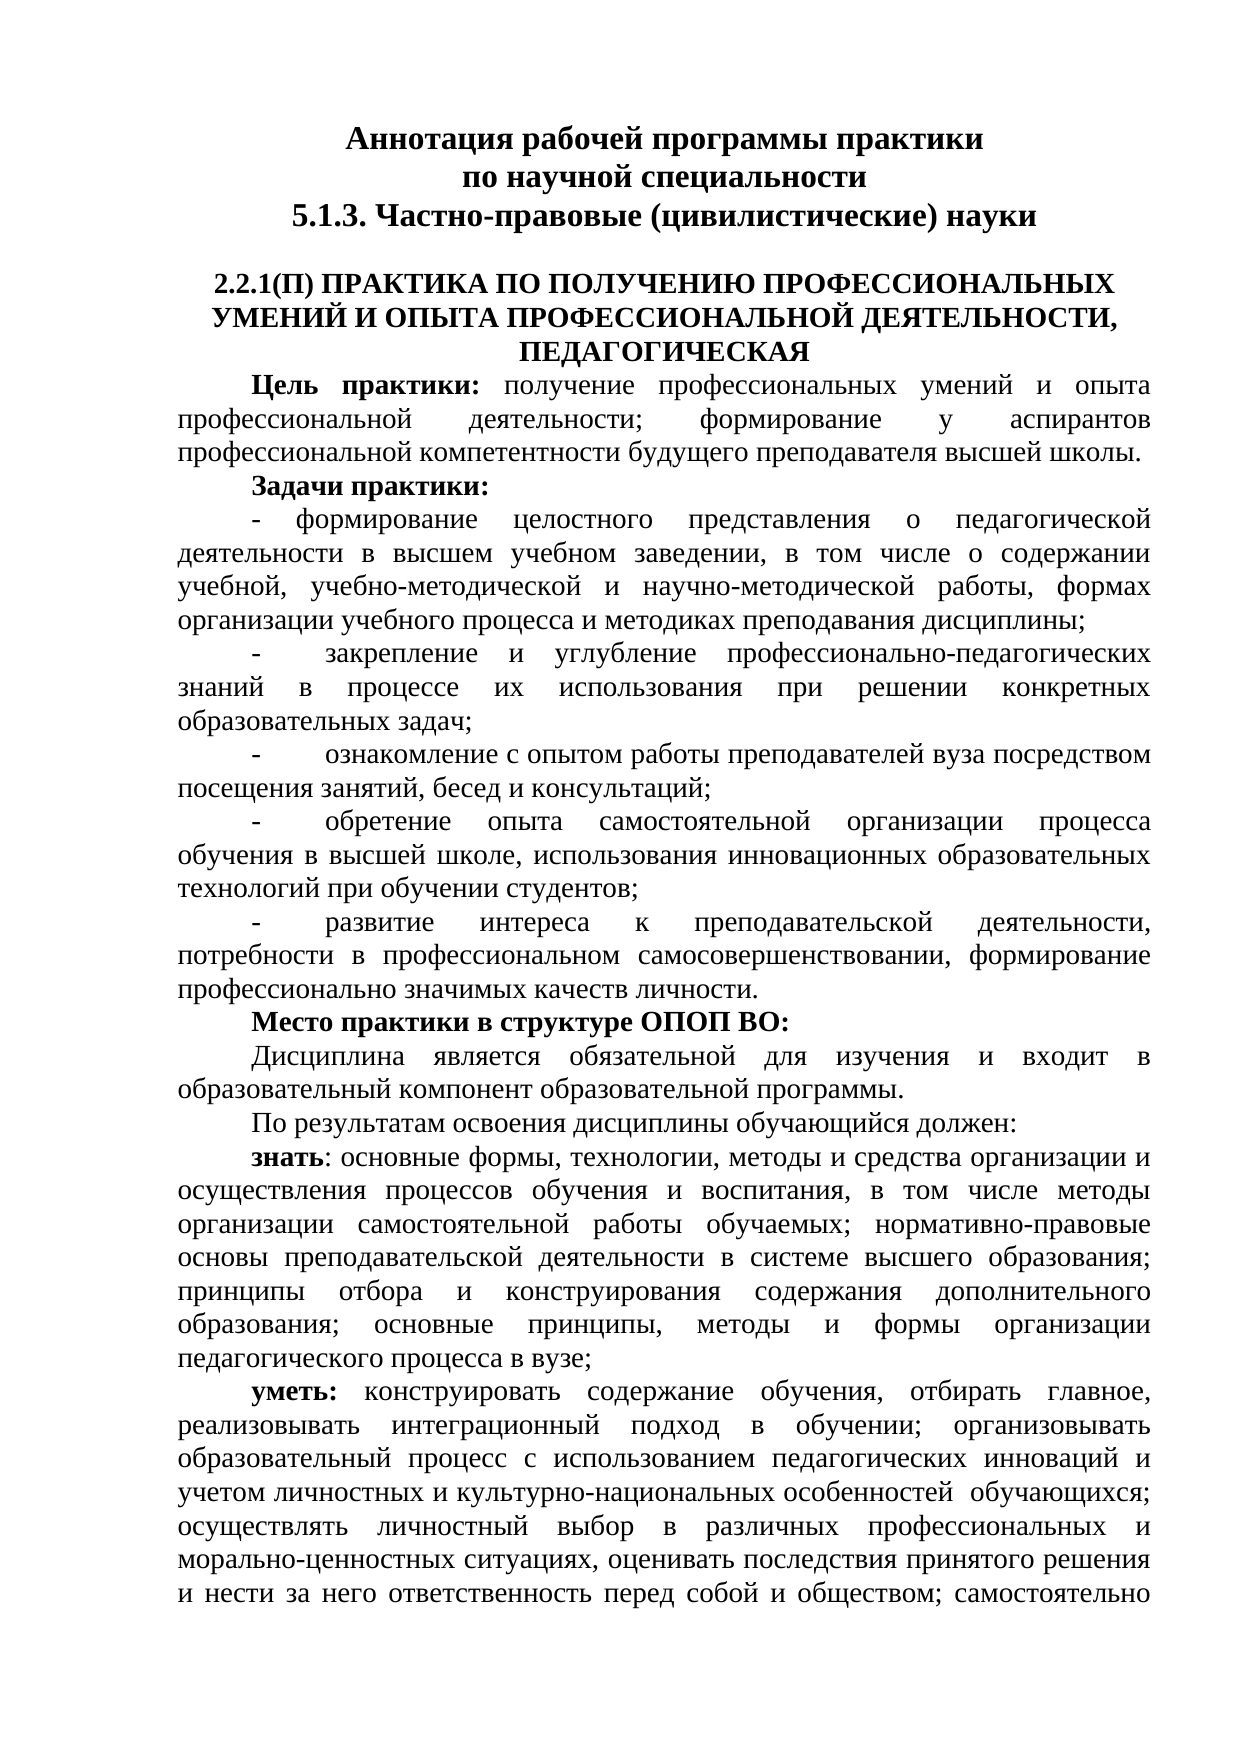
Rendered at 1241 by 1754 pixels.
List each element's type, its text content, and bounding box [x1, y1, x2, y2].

text по научной специальности [177, 156, 1152, 195]
text знать: основные формы, технологии, методы и средства организации и осуществления процессов обучения и воспитания, в том числе методы организации самостоятельной работы обучаемых; нормативно-правовые основы преподавательской деятельности в системе высшего образования; принципы отбора и конструирования содержания дополнительного образования; основные принципы, методы и формы организации педагогического процесса в вузе; [177, 1139, 1152, 1373]
text Цель практики: получение профессиональных умений и опыта профессиональной деятельности; формирование у аспирантов профессиональной компетентности будущего преподавателя высшей школы. [177, 367, 1152, 468]
text - ознакомление с опытом работы преподавателей вуза посредством посещения занятий, бесед и консультаций; [177, 736, 1152, 803]
text Задачи практики: [177, 468, 1152, 501]
text - развитие интереса к преподавательской деятельности, потребности в профессиональном самосовершенствовании, формирование профессионально значимых качеств личности. [177, 904, 1152, 1004]
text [177, 1373, 1152, 1608]
text Дисциплина является обязательной для изучения и входит в образовательный компонент образовательной программы. [177, 1038, 1152, 1105]
text 2.2.1(П) ПРАКТИКА ПО ПОЛУЧЕНИЮ ПРОФЕССИОНАЛЬНЫХ УМЕНИЙ И ОПЫТА ПРОФЕССИОНАЛЬНОЙ ДЕЯТЕЛЬНОСТИ, ПЕДАГОГИЧЕСКАЯ [177, 267, 1152, 367]
text Место практики в структуре ОПОП ВО: [177, 1004, 1152, 1038]
text По результатам освоения дисциплины обучающийся должен: [177, 1105, 1152, 1139]
text - формирование целостного представления о педагогической деятельности в высшем учебном заведении, в том числе о содержании учебной, учебно-методической и научно-методической работы, формах организации учебного процесса и методиках преподавания дисциплины; [177, 501, 1152, 636]
text - закрепление и углубление профессионально-педагогических знаний в процессе их использования при решении конкретных образовательных задач; [177, 636, 1152, 736]
text Аннотация рабочей программы практики [177, 118, 1152, 156]
text - обретение опыта самостоятельной организации процесса обучения в высшей школе, использования инновационных образовательных технологий при обучении студентов; [177, 803, 1152, 904]
text 5.1.3. Частно-правовые (цивилистические) науки [177, 195, 1152, 233]
